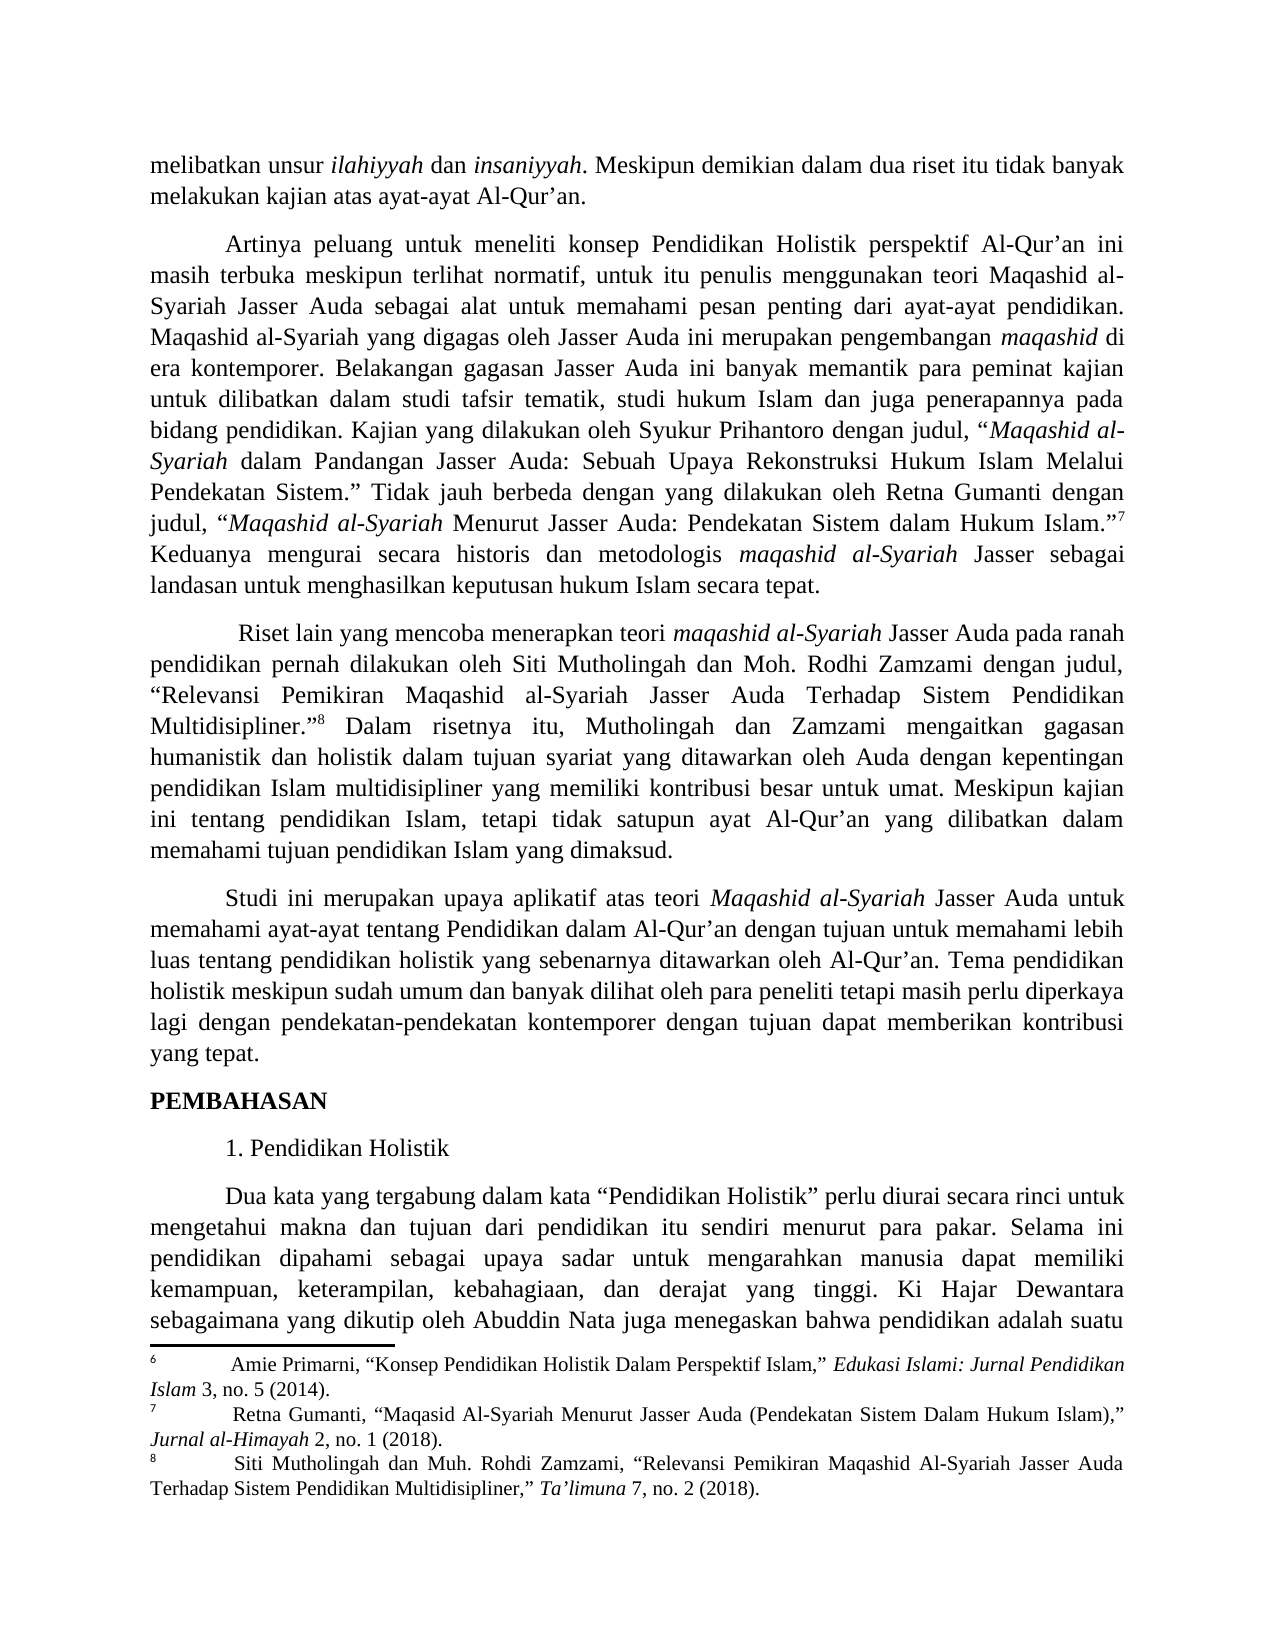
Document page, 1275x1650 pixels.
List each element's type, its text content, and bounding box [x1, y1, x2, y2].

text PEMBAHASAN [150, 1086, 1125, 1114]
text Artinya peluang untuk meneliti konsep Pendidikan Holistik perspektif Al-Qur’an ini masih terbuka meskipun terlihat normatif, untuk itu penulis menggunakan teori Maqashid al-Syariah Jasser Auda sebagai alat untuk memahami pesan penting dari ayat-ayat pendidikan. Maqashid al-Syariah yang digagas oleh Jasser Auda ini merupakan pengembangan maqashid di era kontemporer. Belakangan gagasan Jasser Auda ini banyak memantik para peminat kajian untuk dilibatkan dalam studi tafsir tematik, studi hukum Islam dan juga penerapannya pada bidang pendidikan. Kajian yang dilakukan oleh Syukur Prihantoro dengan judul, “Maqashid al-Syariah dalam Pandangan Jasser Auda: Sebuah Upaya Rekonstruksi Hukum Islam Melalui Pendekatan Sistem.” Tidak jauh berbeda dengan yang dilakukan oleh Retna Gumanti dengan judul, “Maqashid al-Syariah Menurut Jasser Auda: Pendekatan Sistem dalam Hukum Islam.” Keduanya mengurai secara historis dan metodologis maqashid al-Syariah Jasser sebagai landasan untuk menghasilkan keputusan hukum Islam secara tepat. [150, 229, 1125, 599]
text Studi ini merupakan upaya aplikatif atas teori Maqashid al-Syariah Jasser Auda untuk memahami ayat-ayat tentang Pendidikan dalam Al-Qur’an dengan tujuan untuk memahami lebih luas tentang pendidikan holistik yang sebenarnya ditawarkan oleh Al-Qur’an. Tema pendidikan holistik meskipun sudah umum dan banyak dilihat oleh para peneliti tetapi masih perlu diperkaya lagi dengan pendekatan-pendekatan kontemporer dengan tujuan dapat memberikan kontribusi yang tepat. [150, 883, 1125, 1067]
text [150, 150, 1125, 210]
text 1. Pendidikan Holistik [150, 1133, 1125, 1162]
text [150, 1181, 1125, 1334]
text Riset lain yang mencoba menerapkan teori maqashid al-Syariah Jasser Auda pada ranah pendidikan pernah dilakukan oleh Siti Mutholingah dan Moh. Rodhi Zamzami dengan judul, “Relevansi Pemikiran Maqashid al-Syariah Jasser Auda Terhadap Sistem Pendidikan Multidisipliner.” Dalam risetnya itu, Mutholingah dan Zamzami mengaitkan gagasan humanistik dan holistik dalam tujuan syariat yang ditawarkan oleh Auda dengan kepentingan pendidikan Islam multidisipliner yang memiliki kontribusi besar untuk umat. Meskipun kajian ini tentang pendidikan Islam, tetapi tidak satupun ayat Al-Qur’an yang dilibatkan dalam memahami tujuan pendidikan Islam yang dimaksud. [150, 618, 1125, 864]
